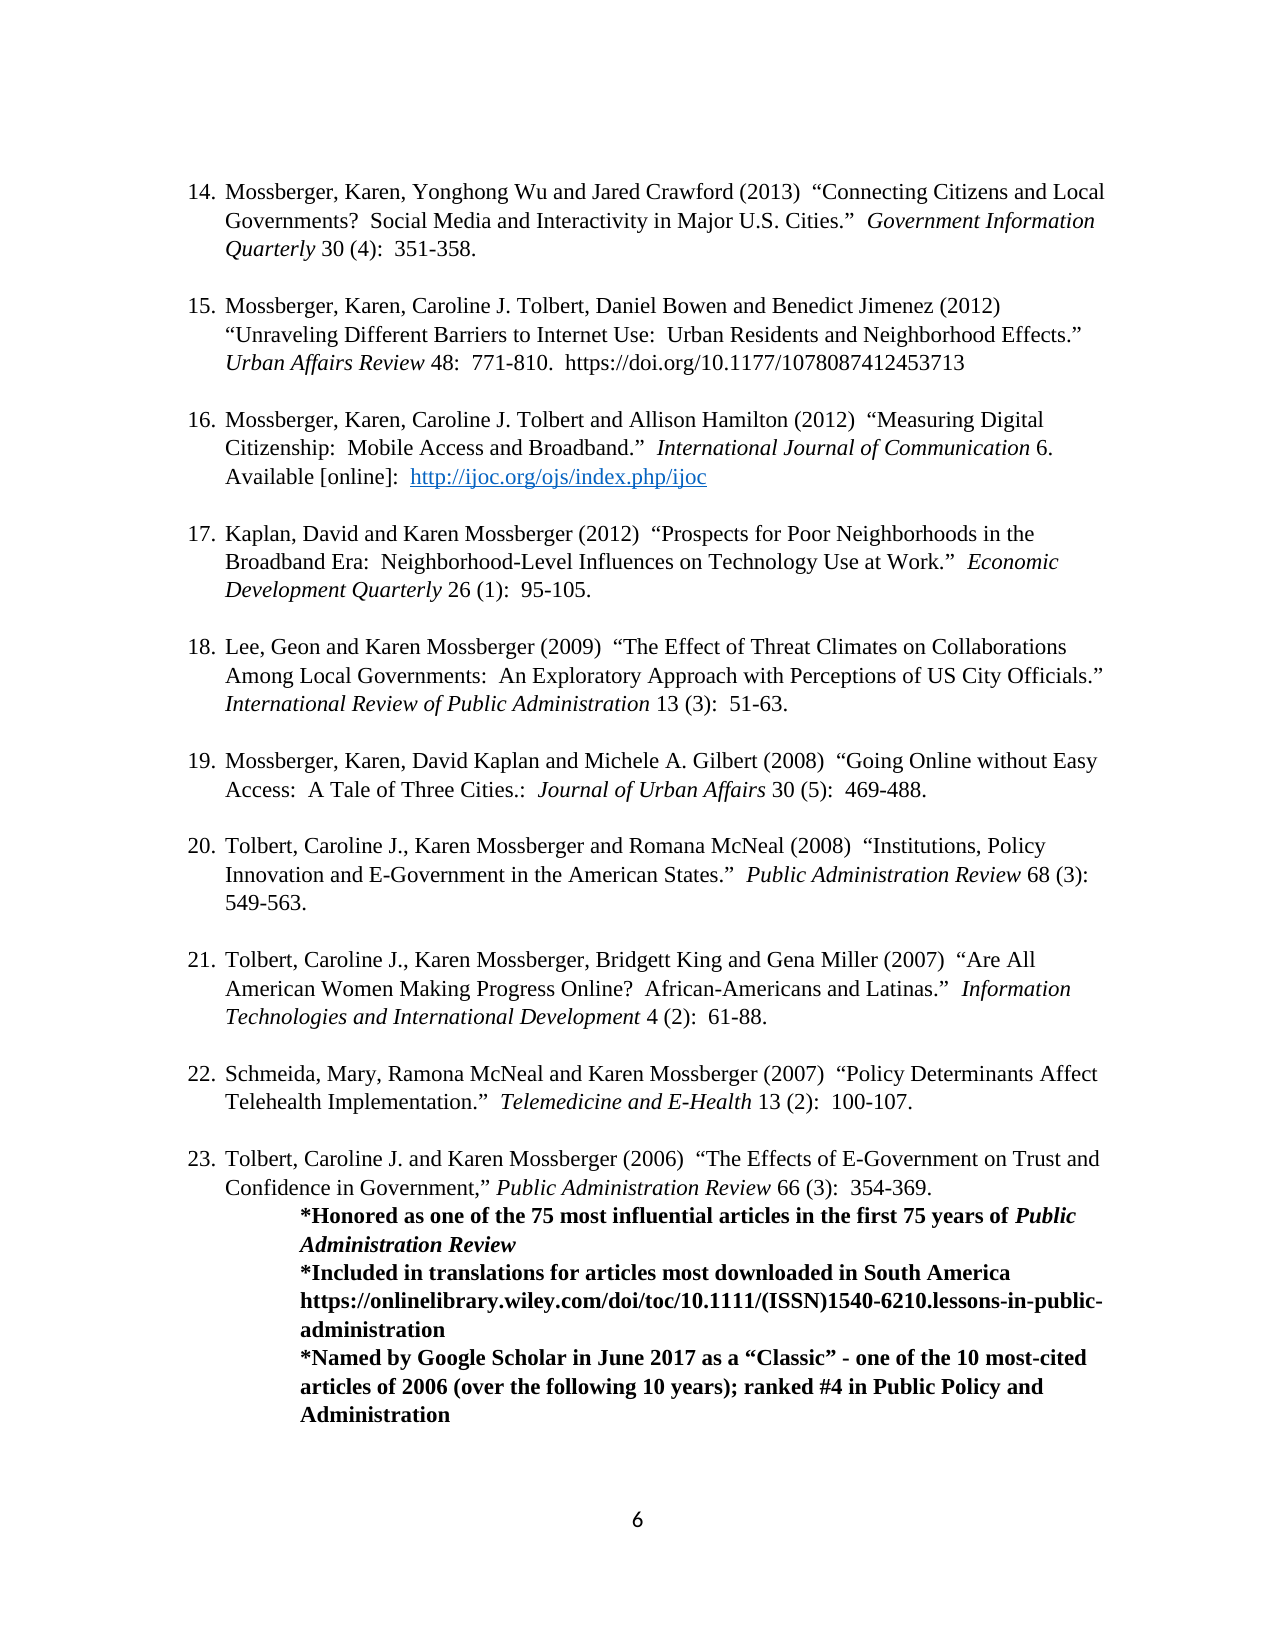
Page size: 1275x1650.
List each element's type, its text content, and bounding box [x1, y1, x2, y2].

list *Included in translations for articles most downloaded in South America https://onlinelibrary.wiley.com/doi/toc/10.1111/(ISSN)1540-6210.lessons-in-public-administration [300, 1259, 1125, 1342]
list Mossberger, Karen, David Kaplan and Michele A. Gilbert (2008) “Going Online without Easy Access: A Tale of Three Cities.: Journal of Urban Affairs 30 (5): 469-488. [187, 747, 1125, 802]
list Kaplan, David and Karen Mossberger (2012) “Prospects for Poor Neighborhoods in the Broadband Era: Neighborhood-Level Influences on Technology Use at Work.” Economic Development Quarterly 26 (1): 95-105. [187, 520, 1125, 603]
list *Named by Google Scholar in June 2017 as a “Classic” - one of the 10 most-cited articles of 2006 (over the following 10 years); ranked #4 in Public Policy and Administration [300, 1344, 1125, 1428]
list Mossberger, Karen, Caroline J. Tolbert, Daniel Bowen and Benedict Jimenez (2012) “Unraveling Different Barriers to Internet Use: Urban Residents and Neighborhood Effects.” Urban Affairs Review 48: 771-810. https://doi.org/10.1177/1078087412453713 [187, 292, 1125, 375]
list Mossberger, Karen, Yonghong Wu and Jared Crawford (2013) “Connecting Citizens and Local Governments? Social Media and Interactivity in Major U.S. Cities.” Government Information Quarterly 30 (4): 351-358. [187, 178, 1125, 262]
list Tolbert, Caroline J. and Karen Mossberger (2006) “The Effects of E-Government on Trust and Confidence in Government,” Public Administration Review 66 (3): 354-369. [187, 1145, 1125, 1200]
list Tolbert, Caroline J., Karen Mossberger and Romana McNeal (2008) “Institutions, Policy Innovation and E-Government in the American States.” Public Administration Review 68 (3): 549-563. [187, 832, 1125, 916]
list Lee, Geon and Karen Mossberger (2009) “The Effect of Threat Climates on Collaborations Among Local Governments: An Exploratory Approach with Perceptions of US City Officials.” International Review of Public Administration 13 (3): 51-63. [187, 633, 1125, 717]
list Tolbert, Caroline J., Karen Mossberger, Bridgett King and Gena Miller (2007) “Are All American Women Making Progress Online? African-Americans and Latinas.” Information Technologies and International Development 4 (2): 61-88. [187, 946, 1125, 1029]
list Mossberger, Karen, Caroline J. Tolbert and Allison Hamilton (2012) “Measuring Digital Citizenship: Mobile Access and Broadband.” International Journal of Communication 6. Available [online]: http://ijoc.org/ojs/index.php/ijoc [187, 406, 1125, 489]
list Schmeida, Mary, Ramona McNeal and Karen Mossberger (2007) “Policy Determinants Affect Telehealth Implementation.” Telemedicine and E-Health 13 (2): 100-107. [187, 1060, 1125, 1115]
list *Honored as one of the 75 most influential articles in the first 75 years of Public Administration Review [300, 1202, 1125, 1257]
